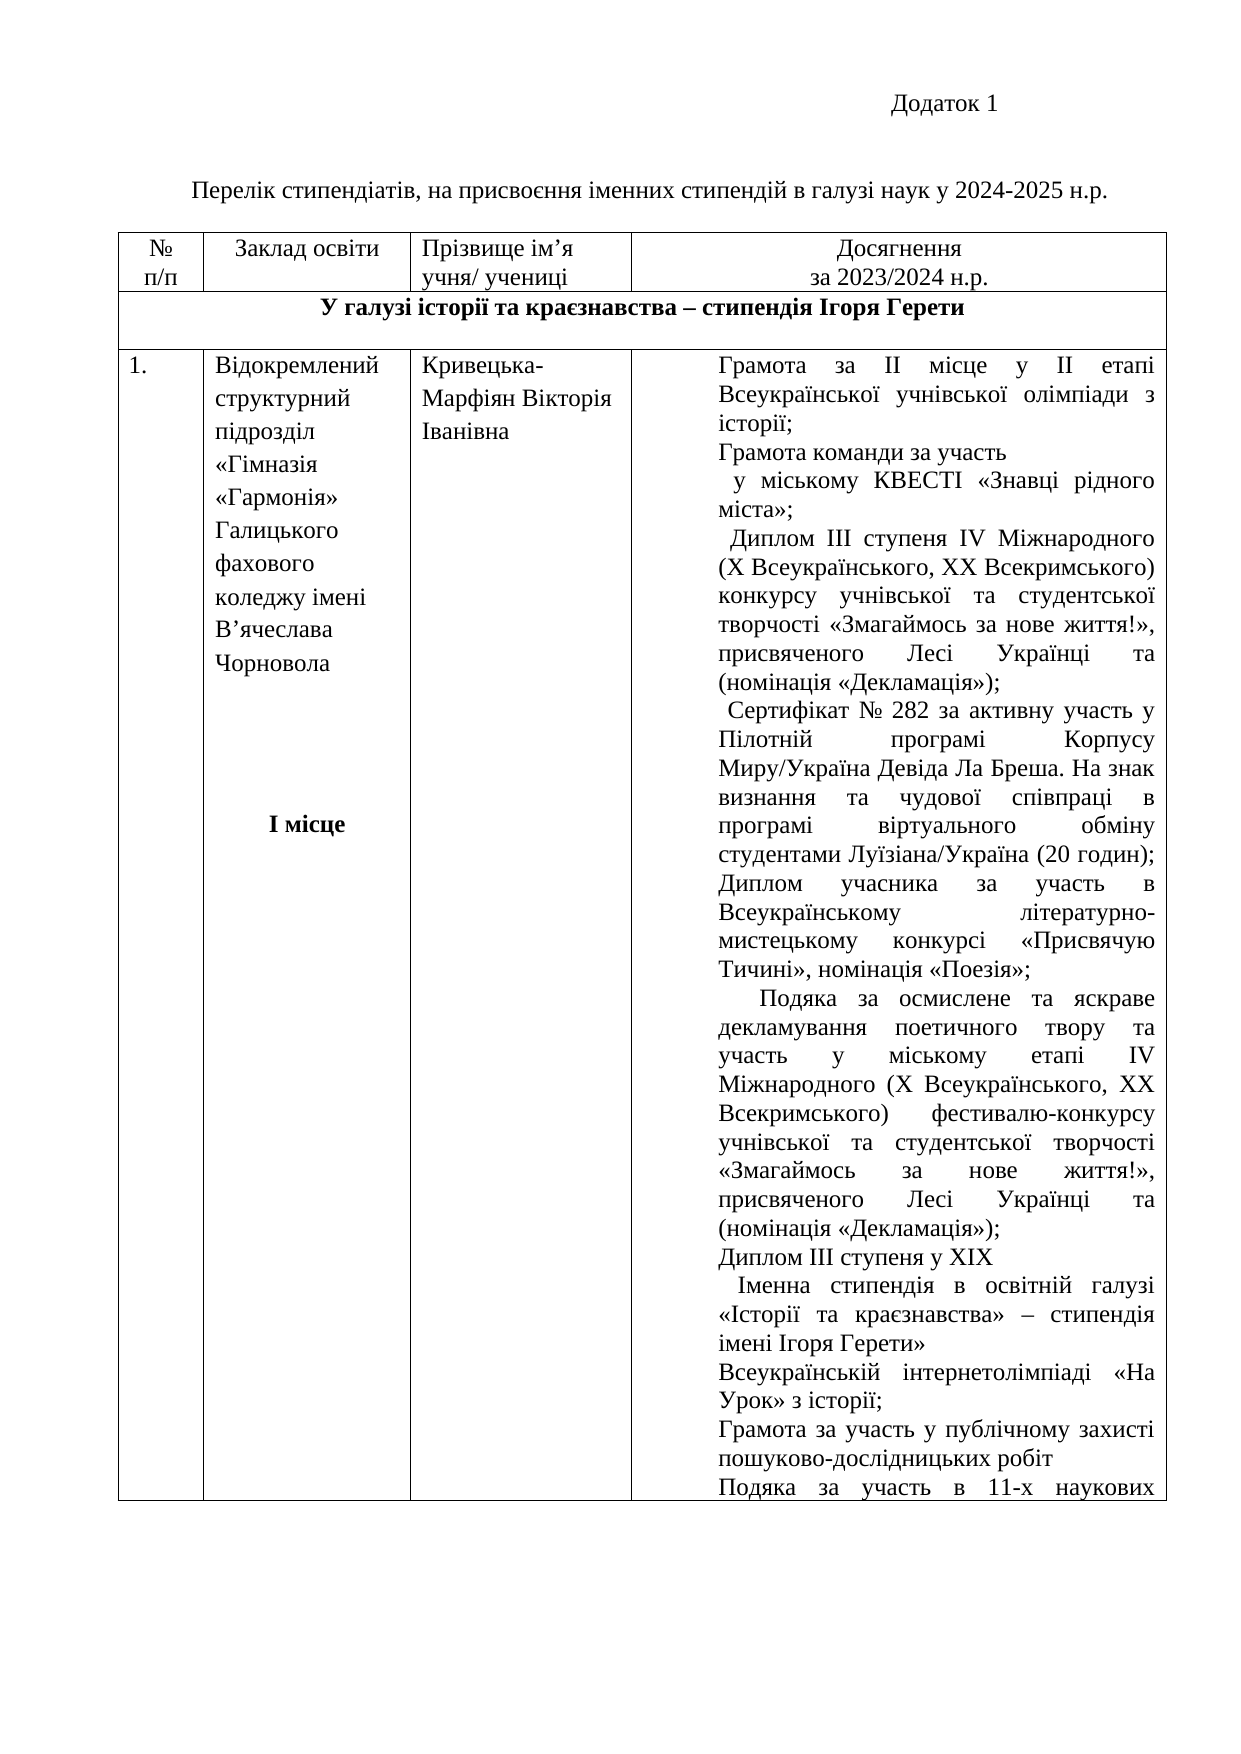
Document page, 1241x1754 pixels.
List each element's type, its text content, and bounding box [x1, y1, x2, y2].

table_cell [119, 350, 203, 1500]
text Додаток 1 [148, 88, 1152, 117]
table_header Досягнення за 2023/2024 н.р. [632, 233, 1166, 291]
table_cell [632, 350, 1166, 1500]
text Перелік стипендіатів, на присвоєння іменних стипендій в галузі наук у 2024-2025 н.р. [148, 175, 1152, 203]
table_header Прізвище ім’я учня/ учениці [411, 233, 631, 291]
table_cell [204, 350, 410, 1500]
table_header № п/п [119, 233, 203, 291]
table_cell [411, 350, 631, 1500]
table_cell У галузі історії та краєзнавства – стипендія Ігоря Герети [119, 292, 1166, 349]
table_header Заклад освіти [204, 233, 410, 291]
